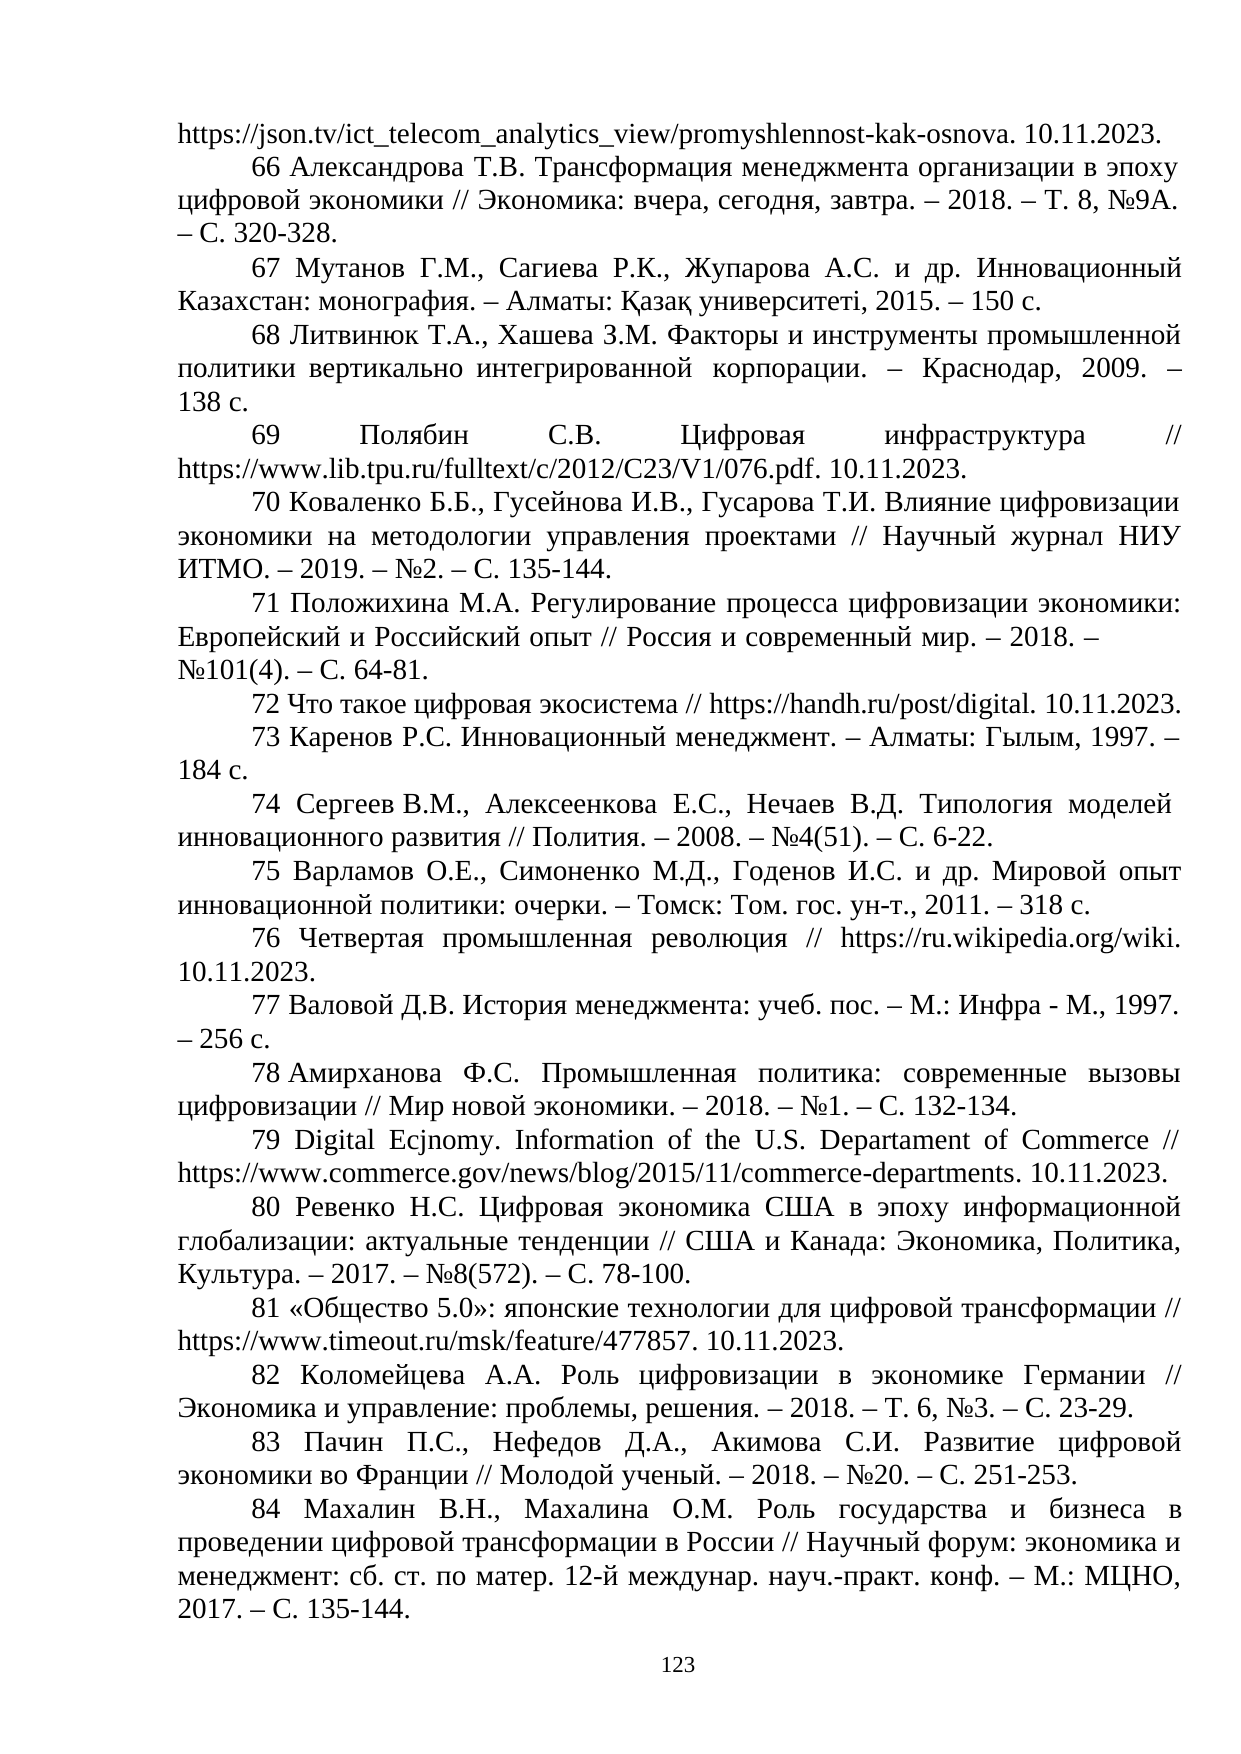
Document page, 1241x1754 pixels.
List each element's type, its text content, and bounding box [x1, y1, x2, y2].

list Коломейцева А.А. Роль цифровизации в экономике Германии // Экономика и управление: проблемы, решения. – 2018. – Т. 6, №3. – С. 23-29. [177, 1357, 1182, 1424]
list Махалин В.Н., Махалина О.М. Роль государства и бизнеса в проведении цифровой трансформации в России // Научный форум: экономика и менеджмент: сб. ст. по матер. 12-й междунар. науч.-практ. конф. – М.: МЦНО, 2017. – С. 135-144. [177, 1491, 1182, 1625]
list Пачин П.С., Нефедов Д.А., Акимова С.И. Развитие цифровой экономики во Франции // Молодой ученый. – 2018. – №20. – С. 251-253. [177, 1424, 1182, 1491]
list Что такое цифровая экосистема // https://handh.ru/post/digital. 10.11.2023. 73 Каренов Р.С. Инновационный менеджмент. – Алматы: Гылым, 1997. – [251, 686, 1182, 753]
list Сергеев В.М., Алексеенкова Е.С., Нечаев В.Д. Типология моделей [251, 787, 1194, 820]
list Digital Ecjnomy. Information of the U.S. Departament of Commerce // https://www.commerce.gov/news/blog/2015/11/commerce-departments. 10.11.2023. [177, 1122, 1181, 1189]
list Четвертая промышленная революция // https://ru.wikipedia.org/wiki. 10.11.2023. [177, 921, 1181, 988]
list Валовой Д.В. История менеджмента: учеб. пос. – М.: Инфра - М., 1997. [251, 988, 1194, 1021]
list Амирханова Ф.С. Промышленная политика: современные вызовы цифровизации // Мир новой экономики. – 2018. – №1. – С. 132-134. [177, 1055, 1181, 1122]
list Литвинюк Т.А., Хашева З.М. Факторы и инструменты промышленной политики вертикально интегрированной корпорации. – Краснодар, 2009. – 138 c. [177, 317, 1182, 417]
list Положихина М.А. Регулирование процесса цифровизации экономики: Европейский и Российский опыт // Россия и современный мир. – 2018. – [177, 585, 1182, 652]
list Мутанов Г.М., Сагиева Р.К., Жупарова А.С. и др. Инновационный Казахстан: монография. – Алматы: Қазақ университеті, 2015. – 150 с. [177, 250, 1182, 317]
text – С. 320-328. [177, 216, 1194, 250]
text https://json.tv/ict_telecom_analytics_view/promyshlennost-kak-osnova. 10.11.2023. 66 Александрова Т.В. Трансформация менеджмента организации в эпоху [177, 116, 1182, 183]
list Полябин С.В. Цифровая инфраструктура // https://www.lib.tpu.ru/fulltext/c/2012/C23/V1/076.pdf. 10.11.2023. [177, 417, 1182, 484]
text 184 с. [177, 753, 1194, 786]
list Варламов О.Е., Симоненко М.Д., Годенов И.С. и др. Мировой опыт инновационной политики: очерки. – Томск: Том. гос. ун-т., 2011. – 318 с. [177, 853, 1182, 921]
list Коваленко Б.Б., Гусейнова И.В., Гусарова Т.И. Влияние цифровизации экономики на методологии управления проектами // Научный журнал НИУ ИТМО. – 2019. – №2. – С. 135-144. [177, 484, 1181, 585]
text – 256 с. [177, 1021, 1194, 1055]
text инновационного развития // Полития. – 2008. – №4(51). – С. 6-22. [177, 820, 1194, 853]
list «Общество 5.0»: японские технологии для цифровой трансформации // https://www.timeout.ru/msk/feature/477857. 10.11.2023. [177, 1290, 1182, 1357]
text №101(4). – С. 64-81. [177, 652, 1194, 686]
text цифровой экономики // Экономика: вчера, сегодня, завтра. – 2018. – Т. 8, №9А. [177, 183, 1194, 216]
list Ревенко Н.С. Цифровая экономика США в эпоху информационной глобализации: актуальные тенденции // США и Канада: Экономика, Политика, Культура. – 2017. – №8(572). – С. 78-100. [177, 1189, 1182, 1290]
